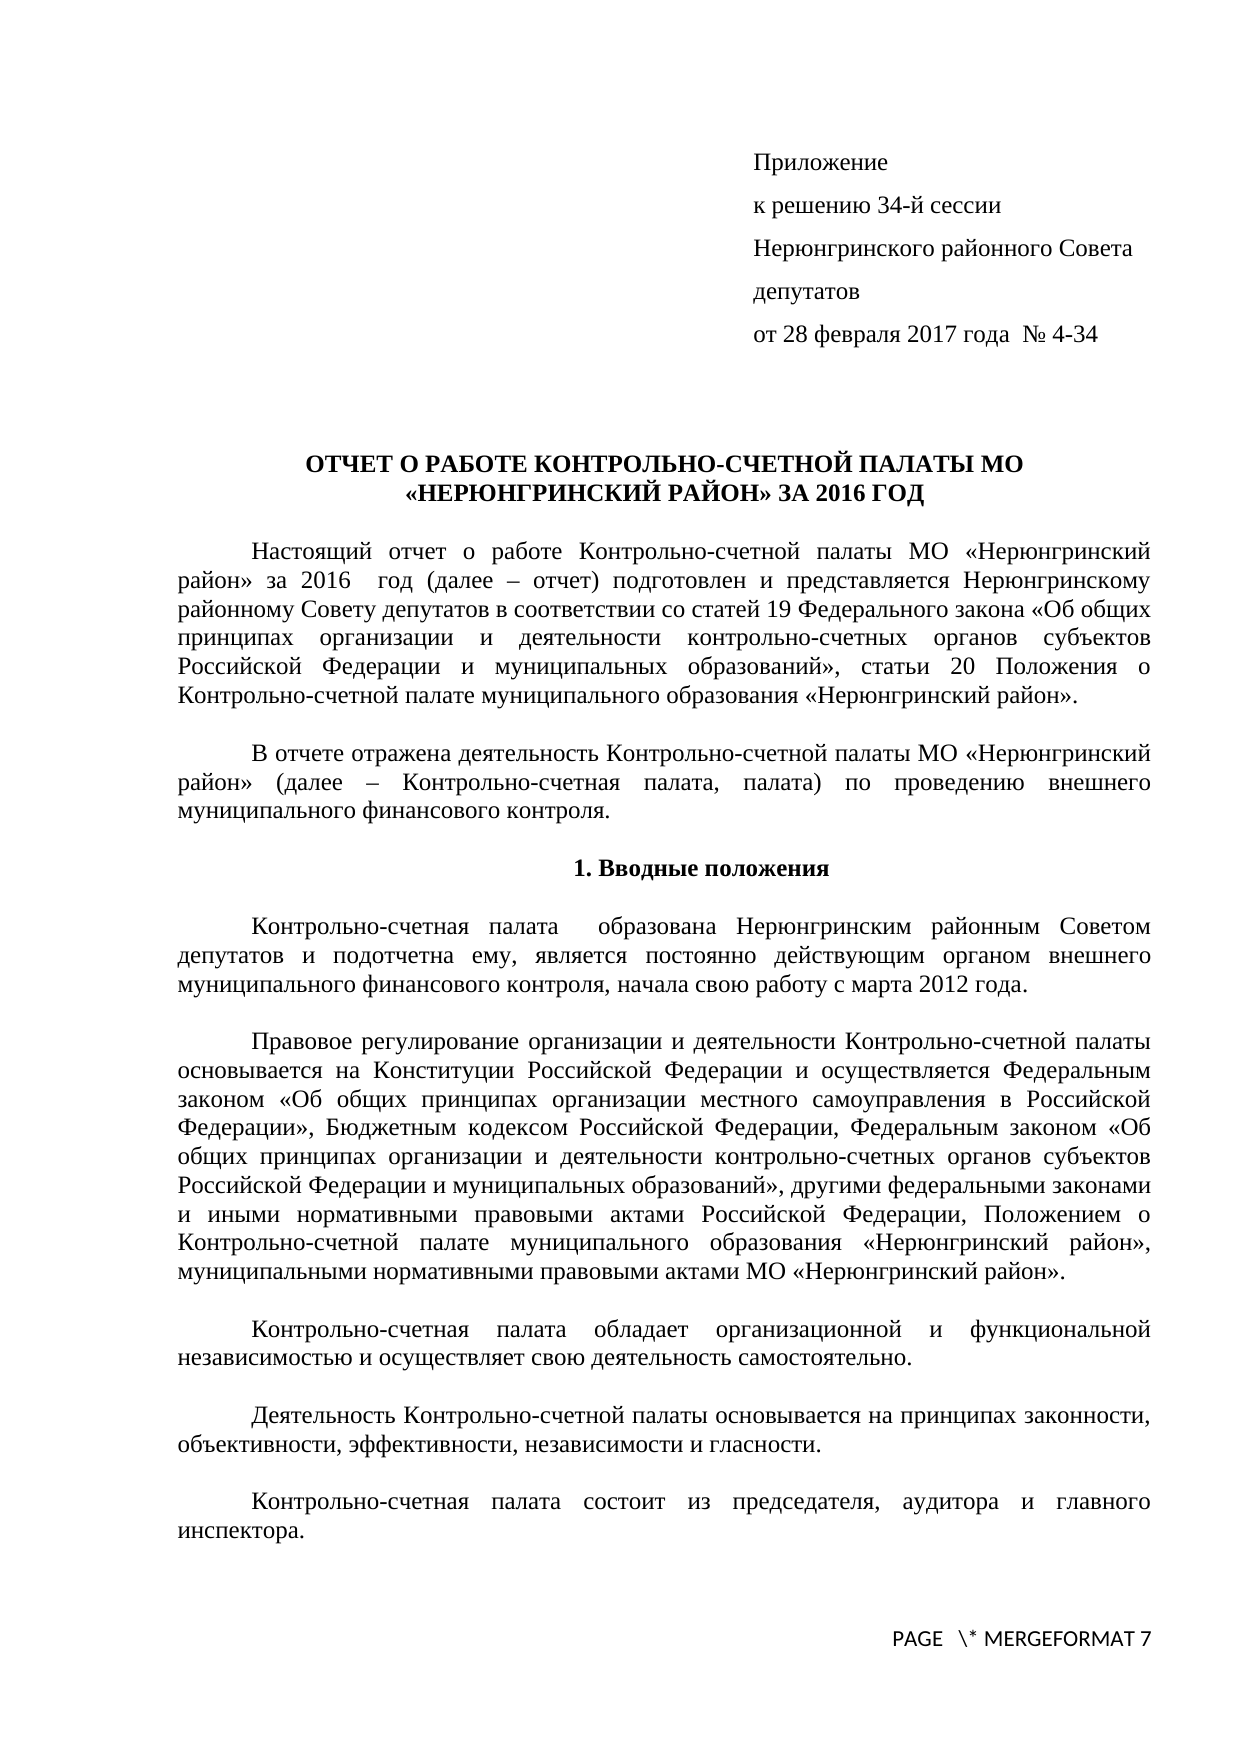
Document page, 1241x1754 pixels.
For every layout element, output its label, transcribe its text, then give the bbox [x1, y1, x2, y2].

text к решению 34-й сессии [753, 190, 1152, 219]
text от 28 февраля 2017 года № 4-34 [753, 319, 1152, 348]
text Контрольно-счетная палата образована Нерюнгринским районным Советом депутатов и подотчетна ему, является постоянно действующим органом внешнего муниципального финансового контроля, начала свою работу с марта 2012 года. [177, 911, 1152, 997]
text Правовое регулирование организации и деятельности Контрольно-счетной палаты основывается на Конституции Российской Федерации и осуществляется Федеральным законом «Об общих принципах организации местного самоуправления в Российской Федерации», Бюджетным кодексом Российской Федерации, Федеральным законом «Об общих принципах организации и деятельности контрольно-счетных органов субъектов Российской Федерации и муниципальных образований», другими федеральными законами и иными нормативными правовыми актами Российской Федерации, Положением о Контрольно-счетной палате муниципального образования «Нерюнгринский район», муниципальными нормативными правовыми актами МО «Нерюнгринский район». [177, 1026, 1152, 1285]
text Настоящий отчет о работе Контрольно-счетной палаты МО «Нерюнгринский район» за 2016 год (далее – отчет) подготовлен и представляется Нерюнгринскому районному Совету депутатов в соответствии со статей 19 Федерального закона «Об общих принципах организации и деятельности контрольно-счетных органов субъектов Российской Федерации и муниципальных образований», статьи 20 Положения о Контрольно-счетной палате муниципального образования «Нерюнгринский район». [177, 536, 1152, 709]
text Нерюнгринского районного Совета депутатов [753, 233, 1152, 305]
text ОТЧЕТ О РАБОТЕ КОНТРОЛЬНО-СЧЕТНОЙ ПАЛАТЫ МО «НЕРЮНГРИНСКИЙ РАЙОН» ЗА 2016 ГОД [177, 449, 1152, 507]
text Деятельность Контрольно-счетной палаты основывается на принципах законности, объективности, эффективности, независимости и гласности. [177, 1400, 1152, 1457]
text Контрольно-счетная палата состоит из председателя, аудитора и главного инспектора. [177, 1486, 1152, 1544]
text 1. Вводные положения [177, 853, 1152, 882]
text Приложение [753, 147, 1152, 176]
text В отчете отражена деятельность Контрольно-счетной палаты МО «Нерюнгринский район» (далее – Контрольно-счетная палата, палата) по проведению внешнего муниципального финансового контроля. [177, 738, 1152, 824]
text Контрольно-счетная палата обладает организационной и функциональной независимостью и осуществляет свою деятельность самостоятельно. [177, 1314, 1152, 1371]
